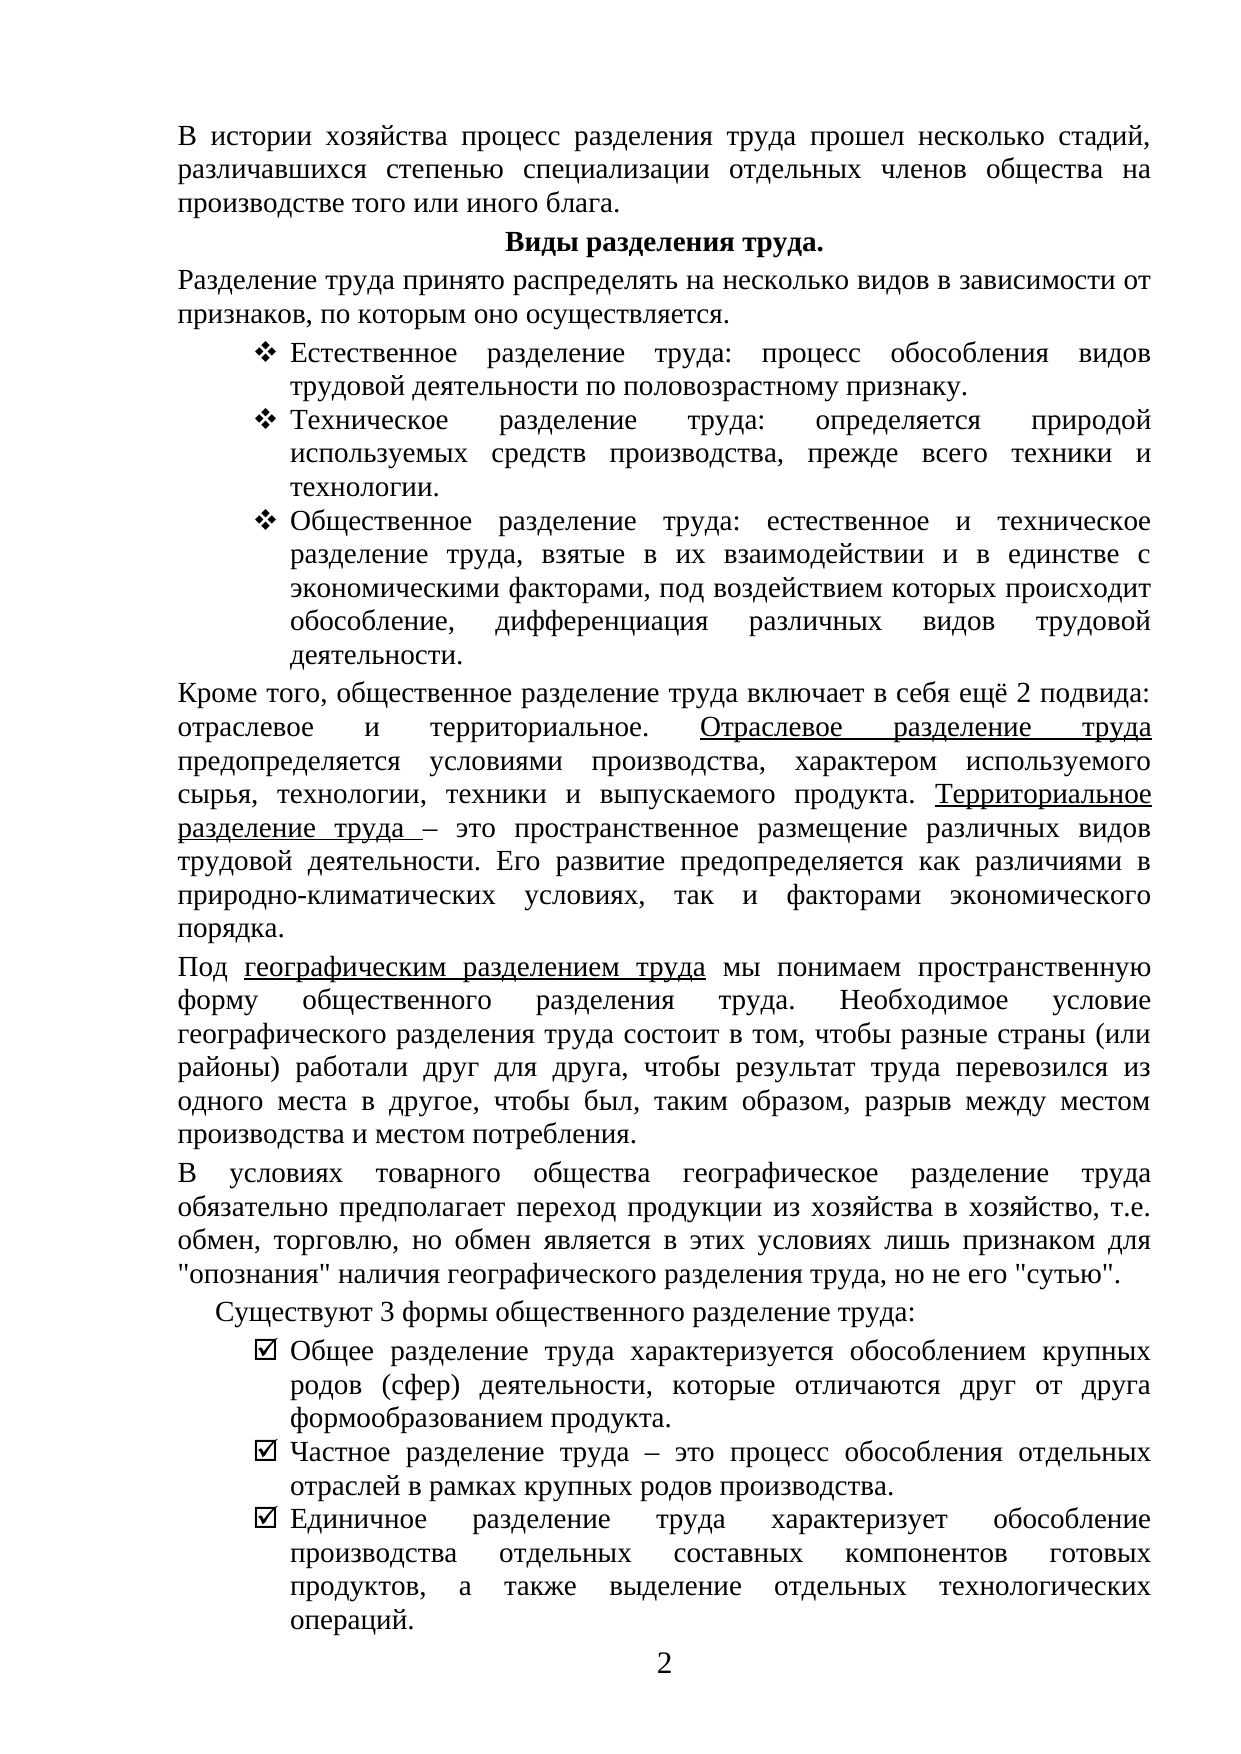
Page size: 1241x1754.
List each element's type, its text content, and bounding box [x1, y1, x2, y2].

text Под географическим разделением труда мы понимаем пространственную форму общественного разделения труда. Необходимое условие географического разделения труда состоит в том, чтобы разные страны (или районы) работали друг для друга, чтобы результат труда перевозился из одного места в другое, чтобы был, таким образом, разрыв между местом производства и местом потребления. [177, 949, 1152, 1150]
list Частное разделение труда – это процесс обособления отдельных отраслей в рамках крупных родов производства. [252, 1434, 1152, 1501]
list Техническое разделение труда: определяется природой используемых средств производства, прежде всего техники и технологии. [252, 402, 1152, 503]
text В условиях товарного общества географическое разделение труда обязательно предполагает переход продукции из хозяйства в хозяйство, т.е. обмен, торговлю, но обмен является в этих условиях лишь признаком для "опознания" наличия географического разделения труда, но не его "сутью". [177, 1155, 1152, 1289]
text Кроме того, общественное разделение труда включает в себя ещё 2 подвида: отраслевое и территориальное. Отраслевое разделение труда предопределяется условиями производства, характером используемого сырья, технологии, техники и выпускаемого продукта. Территориальное разделение труда – это пространственное размещение различных видов трудовой деятельности. Его развитие предопределяется как различиями в природно-климатических условиях, так и факторами экономического порядка. [177, 676, 1152, 944]
list Единичное разделение труда характеризует обособление производства отдельных составных компонентов готовых продуктов, а также выделение отдельных технологических операций. [252, 1501, 1152, 1635]
list Общее разделение труда характеризуется обособлением крупных родов (сфер) деятельности, которые отличаются друг от друга формообразованием продукта. [252, 1333, 1152, 1434]
text Разделение труда принято распределять на несколько видов в зависимости от признаков, по которым оно осуществляется. [177, 262, 1152, 329]
list Естественное разделение труда: процесс обособления видов трудовой деятельности по половозрастному признаку. [252, 335, 1152, 402]
text Виды разделения труда. [177, 224, 1152, 257]
text В истории хозяйства процесс разделения труда прошел несколько стадий, различавшихся степенью специализации отдельных членов общества на производстве того или иного блага. [177, 118, 1152, 219]
text Существуют 3 формы общественного разделение труда: [215, 1294, 1152, 1328]
list Общественное разделение труда: естественное и техническое разделение труда, взятые в их взаимодействии и в единстве с экономическими факторами, под воздействием которых происходит обособление, дифференциация различных видов трудовой деятельности. [252, 503, 1152, 670]
